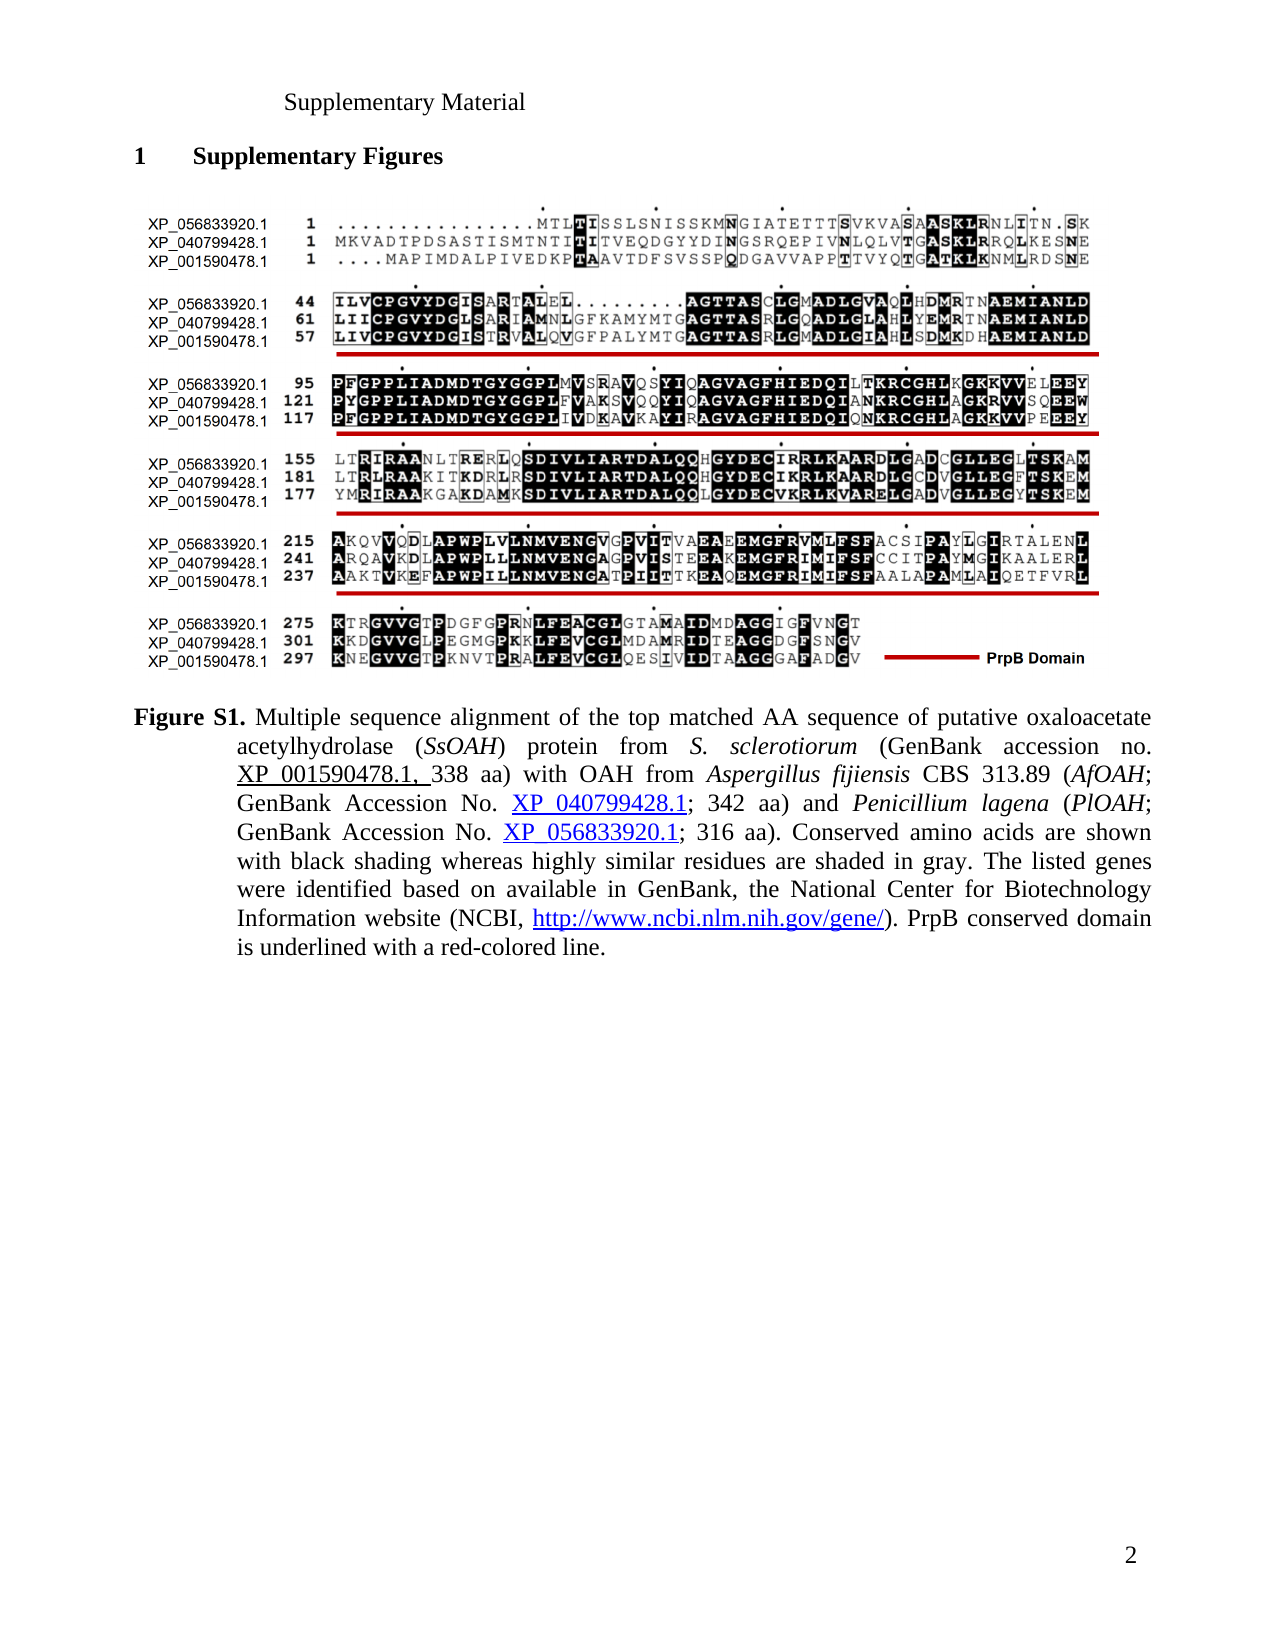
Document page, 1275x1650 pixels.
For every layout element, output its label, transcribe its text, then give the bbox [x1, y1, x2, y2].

subtitle Supplementary Figures [133, 141, 1152, 170]
text Figure S1. Multiple sequence alignment of the top matched AA sequence of putative oxaloacetate acetylhydrolase (SsOAH) protein from S. sclerotiorum (GenBank accession no. XP_001590478.1, 338 aa) with OAH from Aspergillus fijiensis CBS 313.89 (AfOAH; GenBank Accession No. XP_040799428.1; 342 aa) and Penicillium lagena (PlOAH; GenBank Accession No. XP_056833920.1; 316 aa). Conserved amino acids are shown with black shading whereas highly similar residues are shaded in gray. The listed genes were identified based on available in GenBank, the National Center for Biotechnology Information website (NCBI, http://www.ncbi.nlm.nih.gov/gene/). PrpB conserved domain is underlined with a red-colored line. [133, 702, 1152, 961]
picture [133, 195, 1109, 678]
